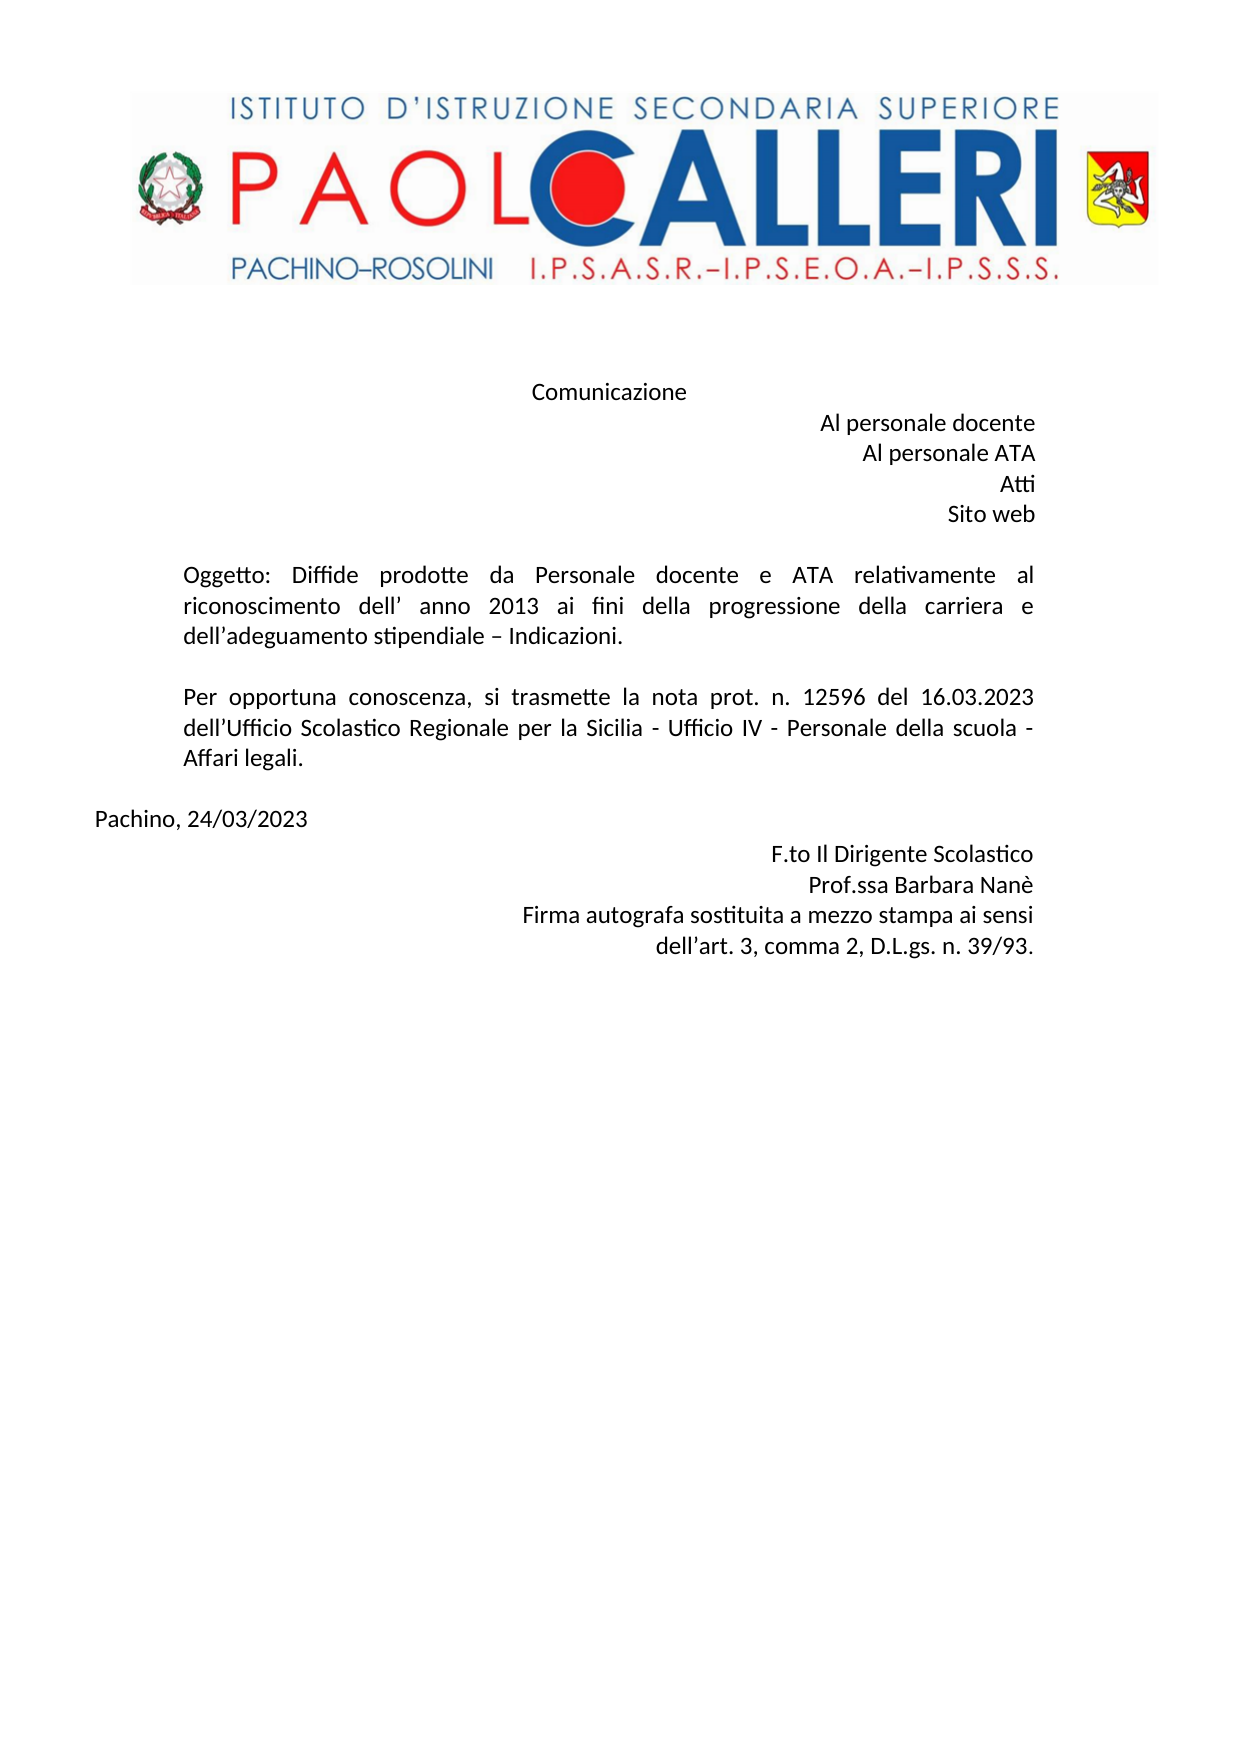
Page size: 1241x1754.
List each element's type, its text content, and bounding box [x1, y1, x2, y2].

text dell’art. 3, comma 2, D.L.gs. n. 39/93. [130, 930, 1034, 961]
text Firma autografa sostituita a mezzo stampa ai sensi [94, 899, 1034, 930]
text Sito web [183, 498, 1035, 529]
text Al personale ATA [183, 437, 1035, 468]
text Pachino, 24/03/2023 [94, 803, 1034, 834]
text Prof.ssa Barbara Nanè [94, 869, 1034, 899]
text Per opportuna conoscenza, si trasmette la nota prot. n. 12596 del 16.03.2023 dell’Ufficio Scolastico Regionale per la Sicilia - Ufficio IV - Personale della scuola - Affari legali. [183, 681, 1035, 773]
text Atti [183, 468, 1035, 498]
text Al personale docente [183, 407, 1035, 437]
text Comunicazione [183, 376, 1035, 407]
picture [130, 91, 1159, 285]
text F.to Il Dirigente Scolastico [94, 838, 1034, 869]
text Oggetto: Diffide prodotte da Personale docente e ATA relativamente al riconoscimento dell’ anno 2013 ai fini della progressione della carriera e dell’adeguamento stipendiale – Indicazioni. [183, 559, 1035, 651]
